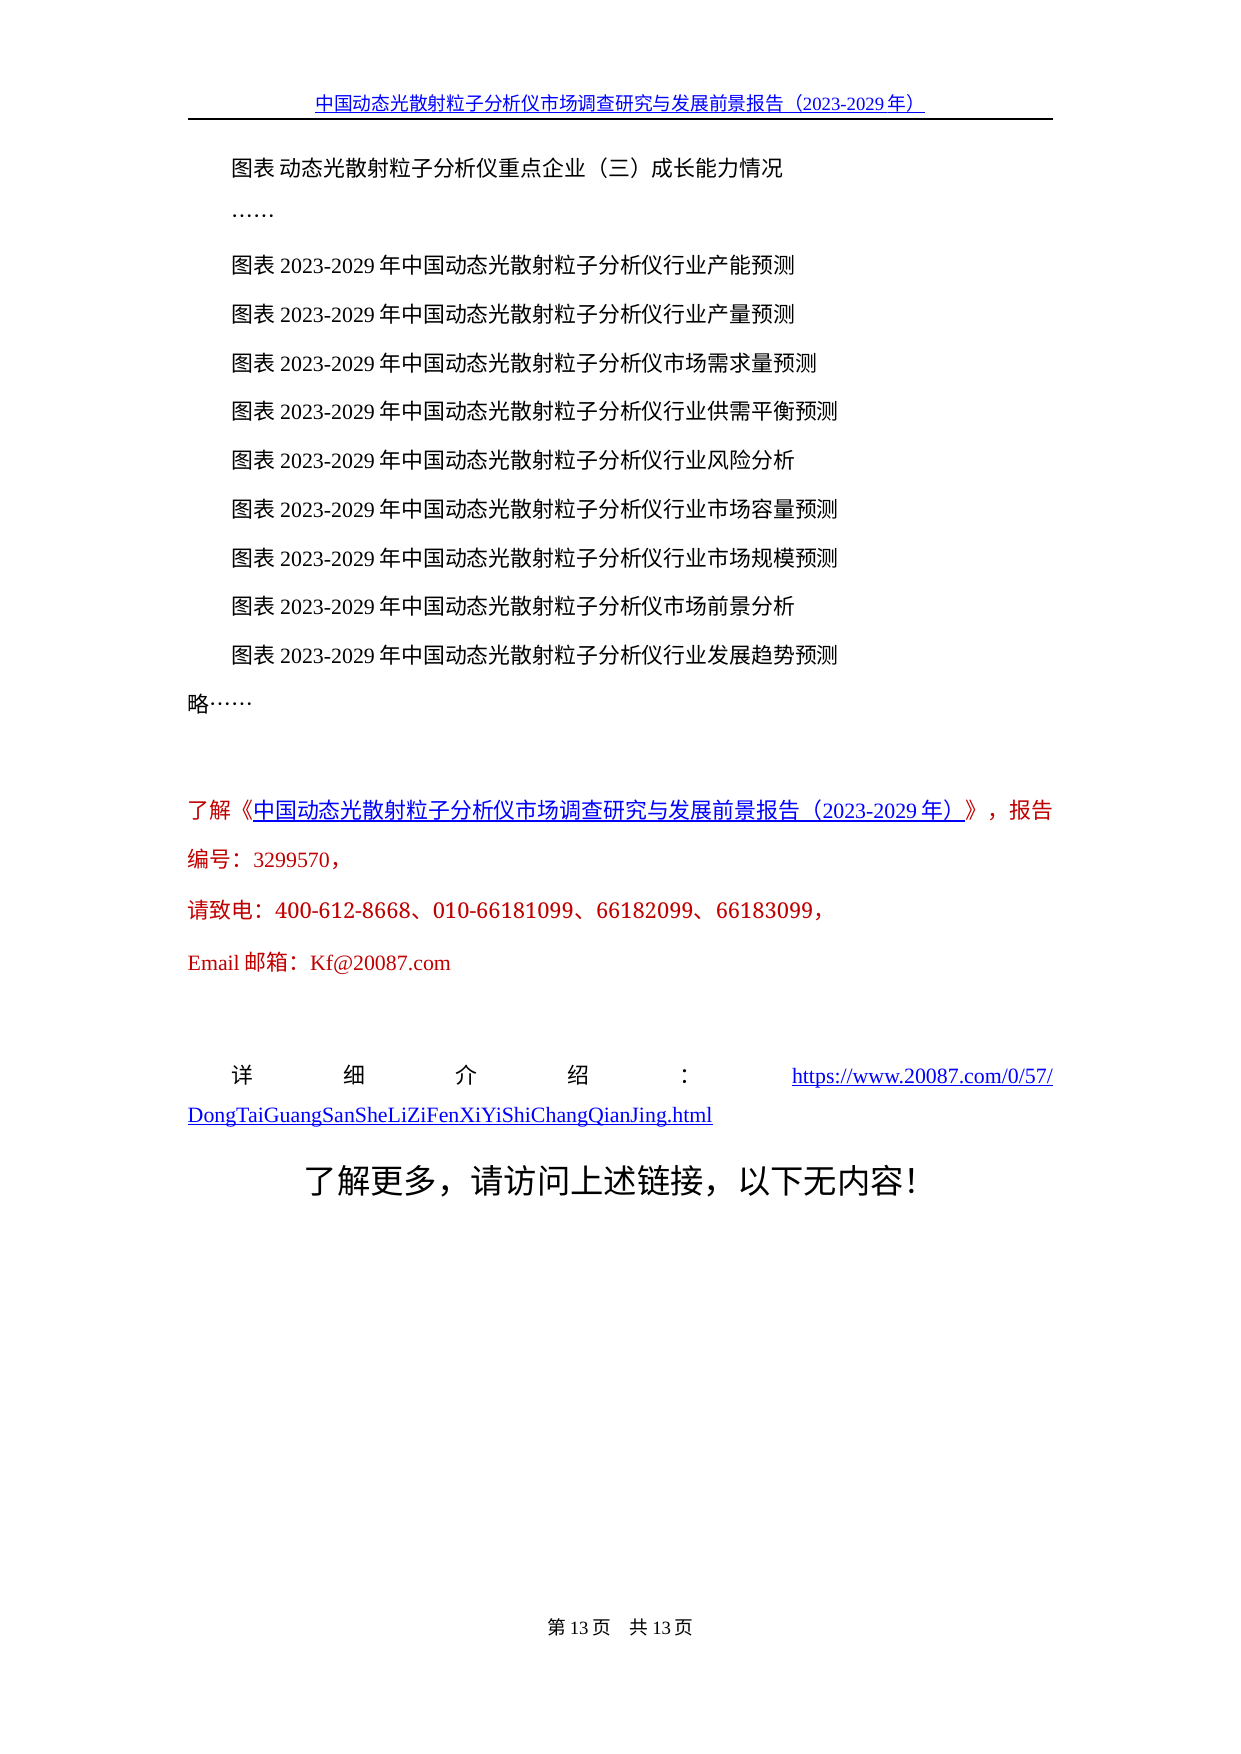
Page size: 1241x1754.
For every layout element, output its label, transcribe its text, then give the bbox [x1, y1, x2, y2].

title 了解更多，请访问上述链接，以下无内容！ [187, 1147, 1053, 1212]
text 请致电：400-612-8668、010-66181099、66182099、66183099， [187, 893, 1053, 926]
text Email邮箱：Kf@20087.com [187, 945, 1053, 977]
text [187, 150, 1053, 719]
text 了解《中国动态光散射粒子分析仪市场调查研究与发展前景报告（2023-2029年）》，报告编号：3299570， [187, 793, 1053, 874]
text 详细介绍：https://www.20087.com/0/57/DongTaiGuangSanSheLiZiFenXiYiShiChangQianJing.html [187, 1058, 1053, 1131]
